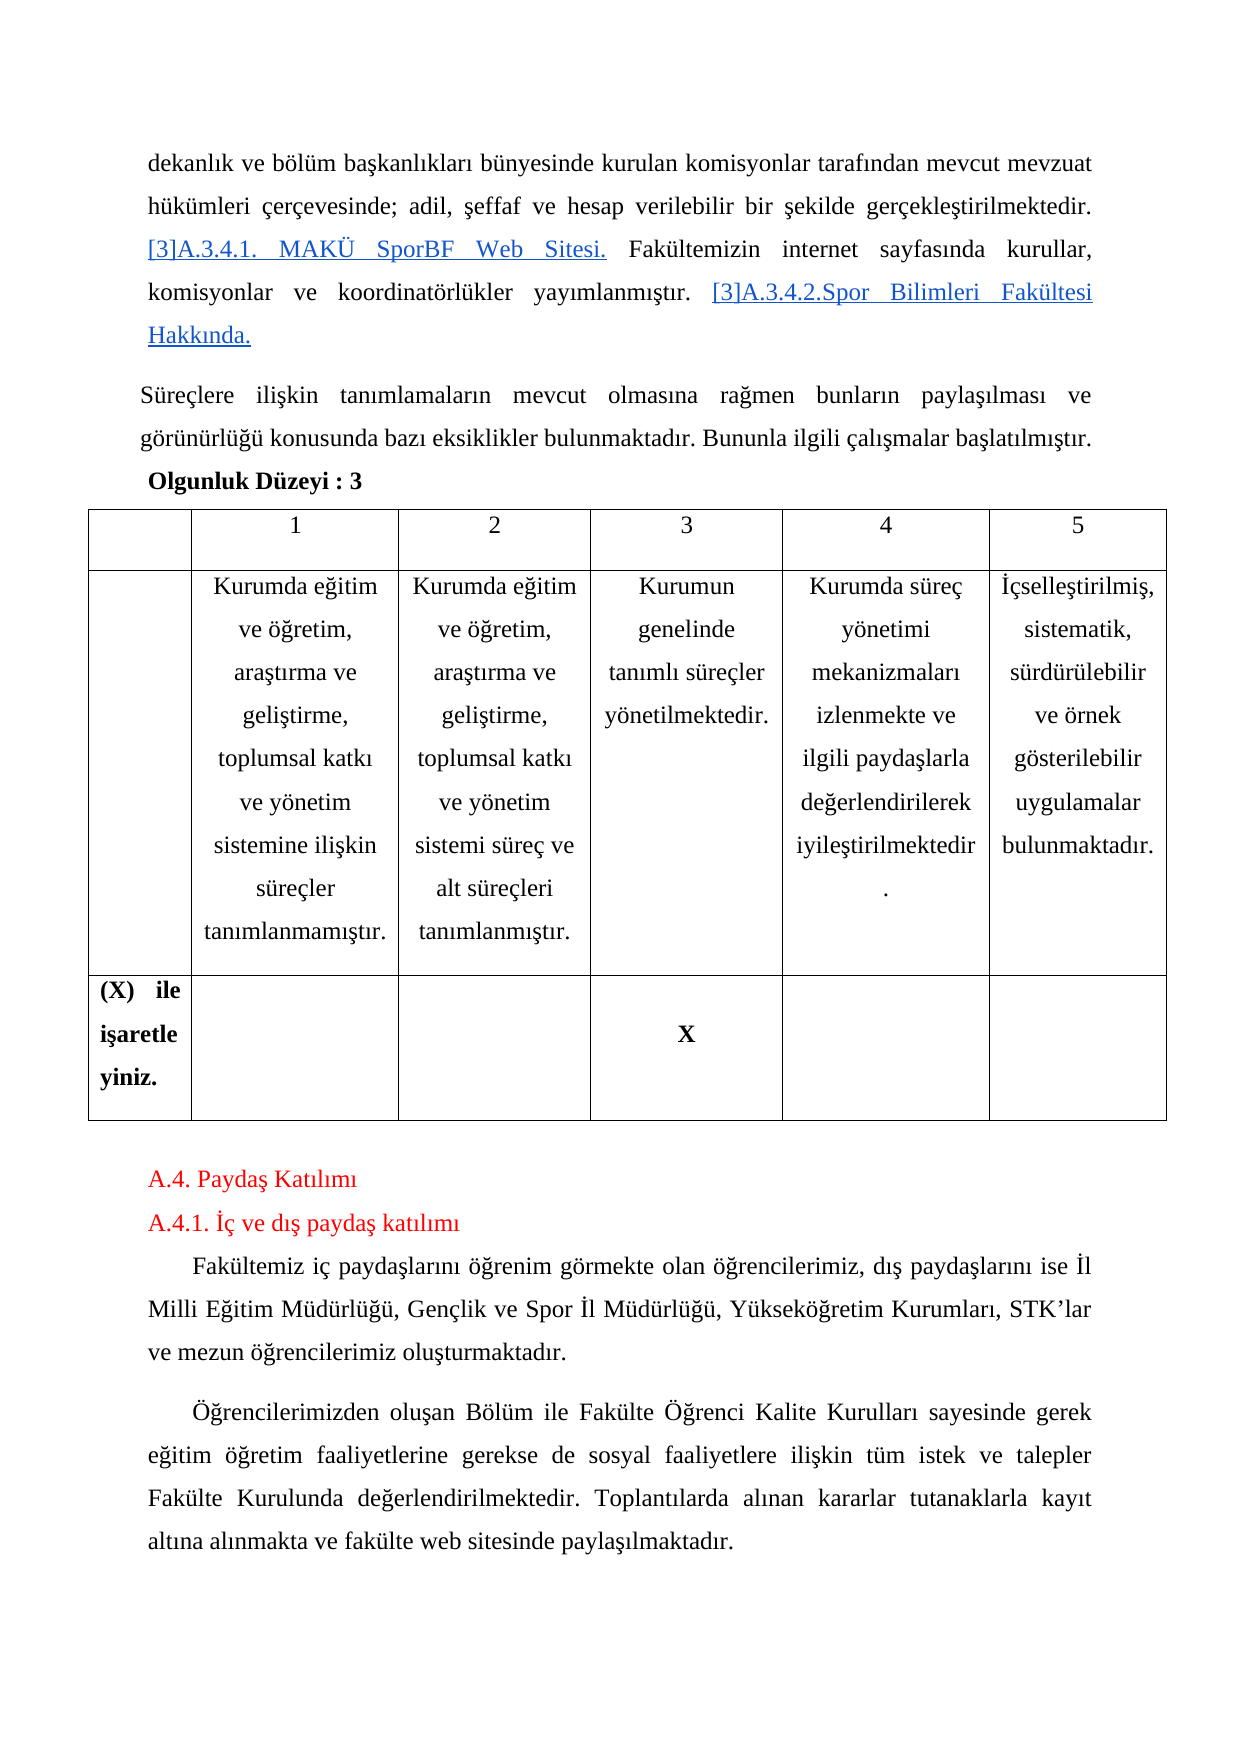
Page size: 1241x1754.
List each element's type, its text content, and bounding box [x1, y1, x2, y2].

text A.4. Paydaş Katılımı [148, 1164, 1093, 1193]
table_header 1 [192, 510, 398, 570]
table_cell [89, 571, 191, 974]
text Fakültemiz iç paydaşlarını öğrenim görmekte olan öğrencilerimiz, dış paydaşlarını ise İl Milli Eğitim Müdürlüğü, Gençlik ve Spor İl Müdürlüğü, Yükseköğretim Kurumları, STK’lar ve mezun öğrencilerimiz oluşturmaktadır. [148, 1251, 1093, 1366]
table_cell Kurumda eğitim ve öğretim, araştırma ve geliştirme, toplumsal katkı ve yönetim sistemine ilişkin süreçler tanımlanmamıştır. [192, 571, 398, 974]
table_cell Kurumda süreç yönetimi mekanizmaları izlenmekte ve ilgili paydaşlarla değerlendirilerek iyileştirilmektedir. [783, 571, 989, 974]
text A.4.1. İç ve dış paydaş katılımı [148, 1208, 1093, 1236]
table_cell (X) ile işaretleyiniz. [89, 976, 191, 1120]
table_header 5 [990, 510, 1166, 570]
table_cell [990, 976, 1166, 1120]
table_cell Kurumun genelinde tanımlı süreçler yönetilmektedir. [591, 571, 782, 974]
table_cell [783, 976, 989, 1120]
table_header 4 [783, 510, 989, 570]
table_header [89, 510, 191, 570]
text Öğrencilerimizden oluşan Bölüm ile Fakülte Öğrenci Kalite Kurulları sayesinde gerek eğitim öğretim faaliyetlerine gerekse de sosyal faaliyetlere ilişkin tüm istek ve talepler Fakülte Kurulunda değerlendirilmektedir. Toplantılarda alınan kararlar tutanaklarla kayıt altına alınmakta ve fakülte web sitesinde paylaşılmaktadır. [148, 1397, 1093, 1555]
table_cell İçselleştirilmiş, sistematik, sürdürülebilir ve örnek gösterilebilir uygulamalar bulunmaktadır. [990, 571, 1166, 974]
table_cell [192, 976, 398, 1120]
table_cell Kurumda eğitim ve öğretim, araştırma ve geliştirme, toplumsal katkı ve yönetim sistemi süreç ve alt süreçleri tanımlanmıştır. [399, 571, 590, 974]
table_header 2 [399, 510, 590, 570]
text Olgunluk Düzeyi : 3 [148, 466, 1093, 495]
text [148, 148, 1093, 349]
table_cell X [591, 976, 782, 1120]
table_header 3 [591, 510, 782, 570]
text Süreçlere ilişkin tanımlamaların mevcut olmasına rağmen bunların paylaşılması ve görünürlüğü konusunda bazı eksiklikler bulunmaktadır. Bununla ilgili çalışmalar başlatılmıştır. [140, 380, 1093, 452]
table_cell [399, 976, 590, 1120]
